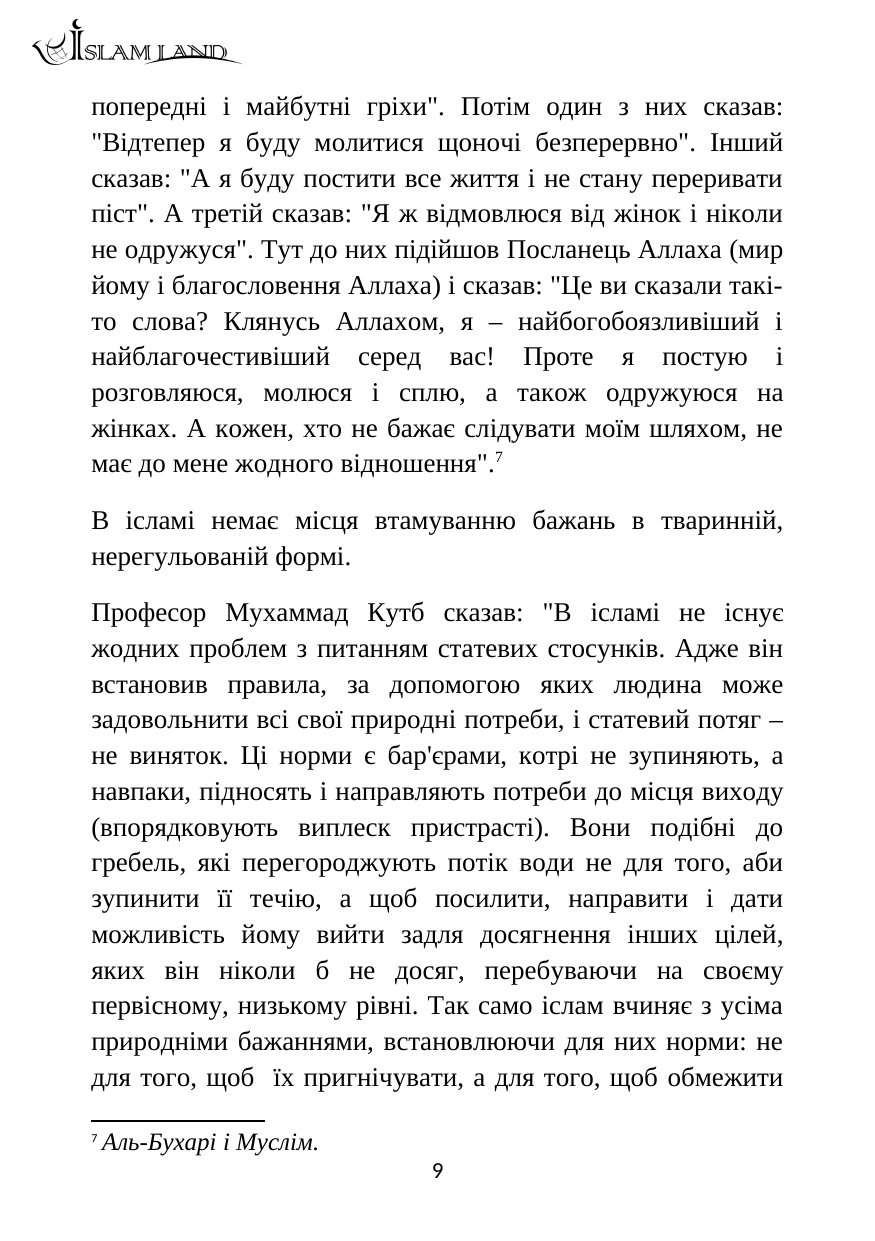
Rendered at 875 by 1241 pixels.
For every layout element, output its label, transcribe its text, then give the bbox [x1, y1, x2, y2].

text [91, 596, 784, 1092]
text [91, 90, 784, 479]
picture [31, 19, 244, 65]
text В ісламі немає місця втамуванню бажань в тваринній, нерегульованій формі. [91, 504, 784, 571]
